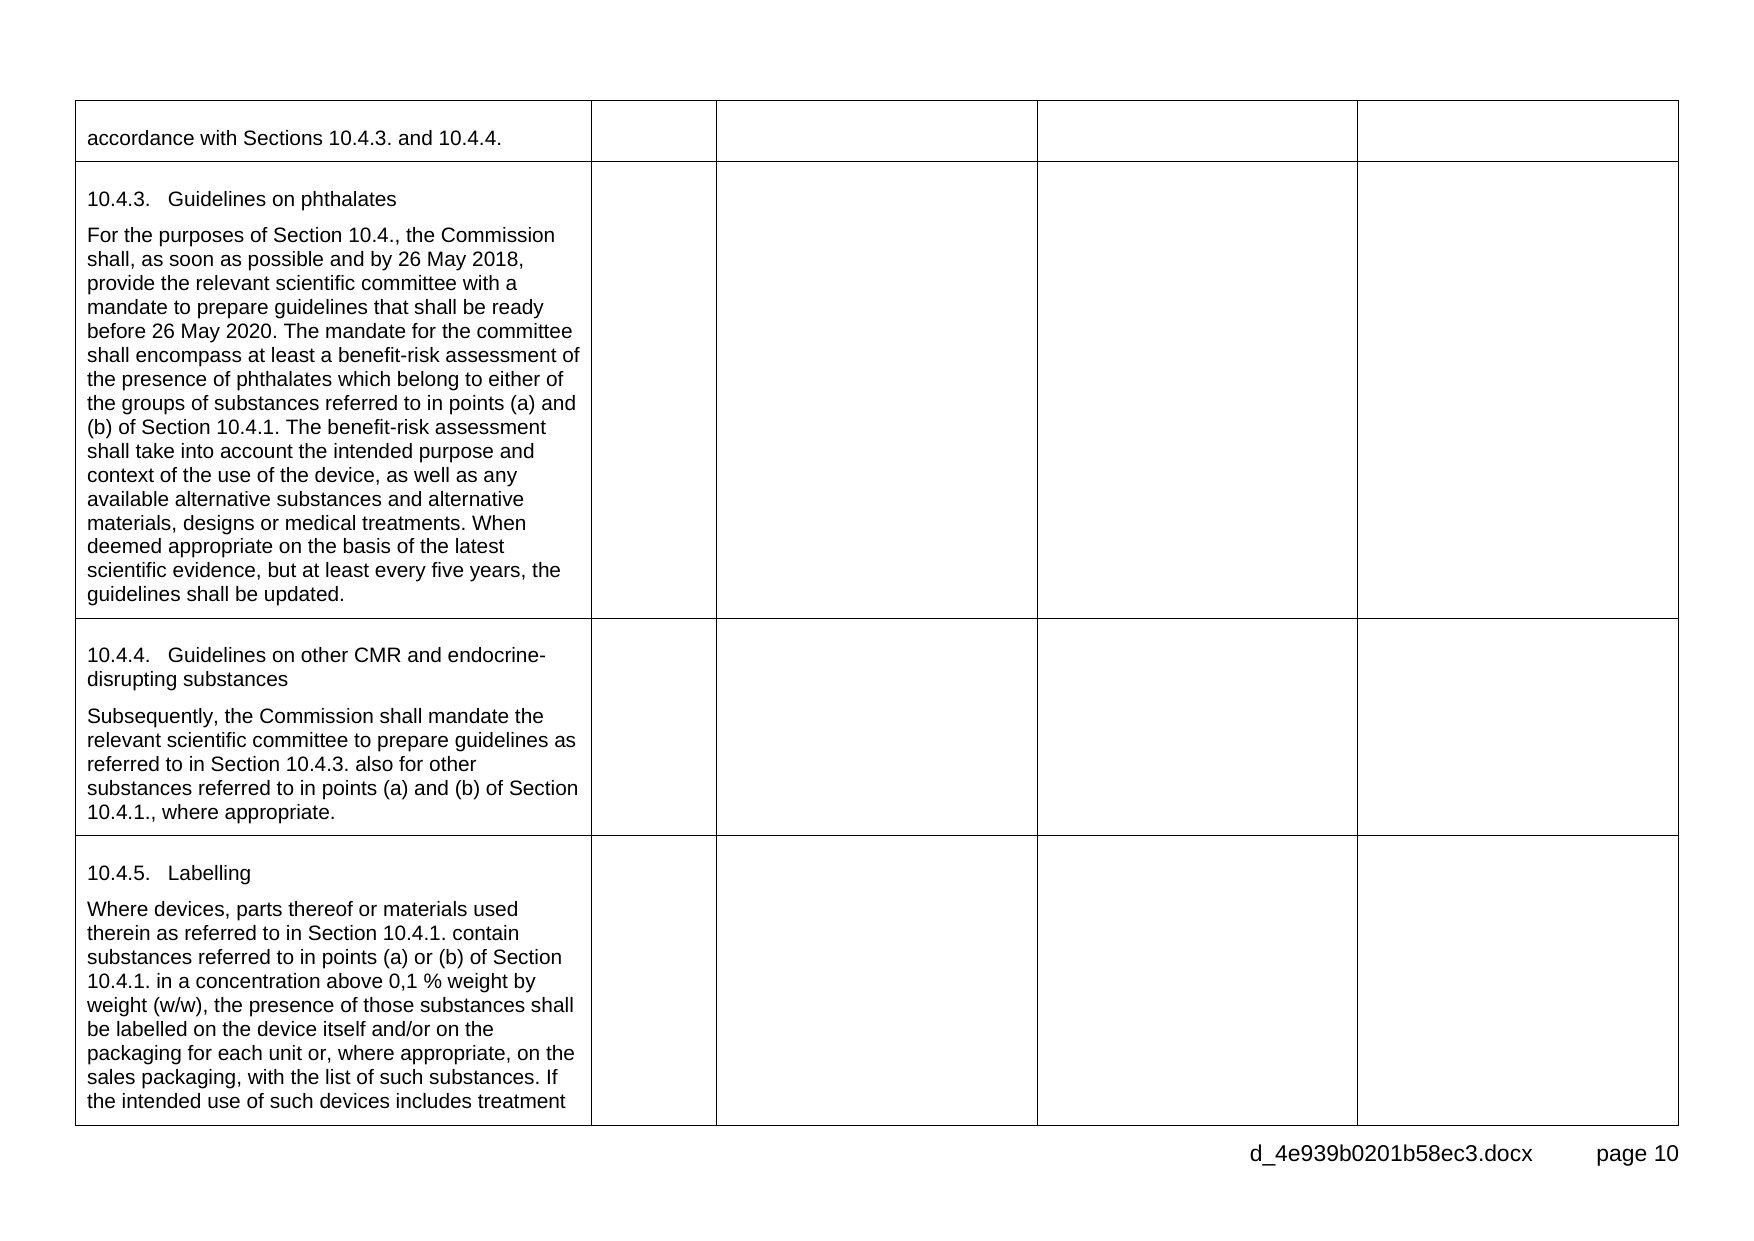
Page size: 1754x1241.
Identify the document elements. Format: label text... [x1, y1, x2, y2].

table_cell [1358, 619, 1678, 835]
table_cell [592, 101, 716, 161]
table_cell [76, 836, 591, 1124]
table_cell [717, 836, 1037, 1124]
table_cell [1358, 101, 1678, 161]
table_cell [592, 836, 716, 1124]
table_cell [76, 101, 591, 161]
table_cell [717, 619, 1037, 835]
table_cell [592, 619, 716, 835]
table_cell [1038, 101, 1357, 161]
table_cell 10.4.3. Guidelines on phthalates For the purposes of Section 10.4., the Commission shall, as soon as possible and by 26 May 2018, provide the relevant scientific committee with a mandate to prepare guidelines that shall be ready before 26 May 2020. The mandate for the committee shall encompass at least a benefit-risk assessment of the presence of phthalates which belong to either of the groups of substances referred to in points (a) and (b) of Section 10.4.1. The benefit-risk assessment shall take into account the intended purpose and context of the use of the device, as well as any available alternative substances and alternative materials, designs or medical treatments. When deemed appropriate on the basis of the latest scientific evidence, but at least every five years, the guidelines shall be updated. [76, 162, 591, 618]
table_cell [1358, 836, 1678, 1124]
table_cell [717, 101, 1037, 161]
table_cell [1038, 162, 1357, 618]
table_cell [717, 162, 1037, 618]
table_cell [592, 162, 716, 618]
table_cell [1358, 162, 1678, 618]
table_cell 10.4.4. Guidelines on other CMR and endocrine-disrupting substances Subsequently, the Commission shall mandate the relevant scientific committee to prepare guidelines as referred to in Section 10.4.3. also for other substances referred to in points (a) and (b) of Section 10.4.1., where appropriate. [76, 619, 591, 835]
table_cell [1038, 836, 1357, 1124]
table_cell [1038, 619, 1357, 835]
